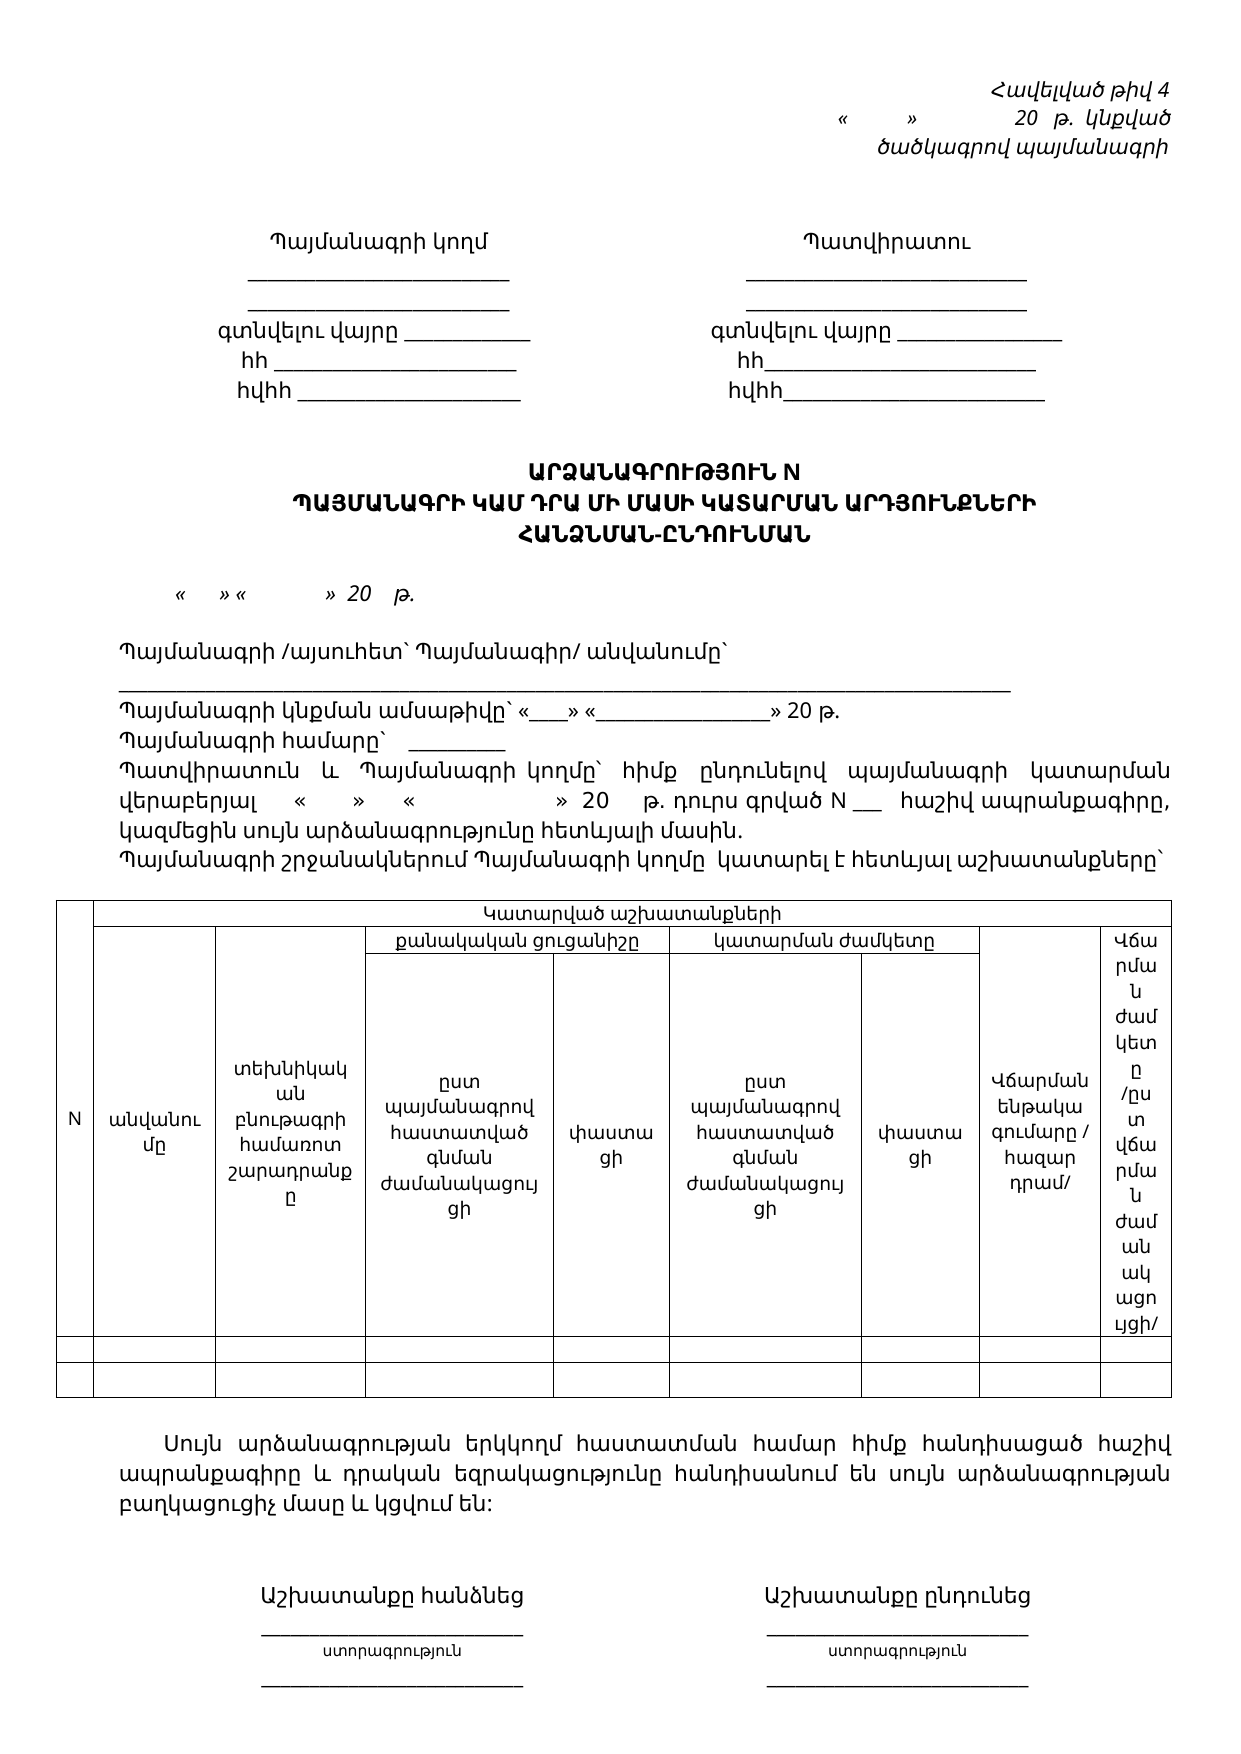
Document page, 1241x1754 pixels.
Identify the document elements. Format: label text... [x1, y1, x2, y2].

table_cell [366, 1363, 553, 1397]
text Պայմանագրի /այսուհետ` Պայմանագիր/ անվանումը` ____________________________________________________________________________________________ [118, 636, 1171, 695]
table_cell [554, 1363, 669, 1397]
table_cell [94, 1363, 215, 1397]
table_cell [670, 1337, 861, 1362]
table_header Կատարված աշխատանքների [94, 901, 1171, 926]
table_cell [1101, 1337, 1171, 1362]
text Պայմանագրի համարը` __________ [118, 725, 1171, 755]
text Պատվիրատուն և Պայմանագրի կողմը՝ հիմք ընդունելով պայմանագրի կատարման վերաբերյալ « » « » 20 թ. դուրս գրված N ___ հաշիվ ապրանքագիրը, կազմեցին սույն արձանագրությունը հետևյալի մասին. [118, 755, 1171, 844]
table_cell [57, 1337, 93, 1362]
table_cell [980, 1363, 1100, 1397]
table_cell ___________________________ ստորագրություն [140, 1610, 645, 1661]
table_header N [57, 901, 93, 1336]
table_header Աշխատանքը ընդունեց [645, 1580, 1150, 1610]
table_header Պայմանագրի կողմ ___________________________ ___________________________ գտնվելու վայրը ______________ հհ _________________________ հվհհ _______________________ [137, 226, 620, 404]
table_cell [670, 1363, 861, 1397]
text « » « » 20 թ. [118, 578, 1171, 607]
table_cell [1101, 1363, 1171, 1397]
table_cell [554, 1337, 669, 1362]
table_cell կատարման ժամկետը [670, 927, 979, 953]
table_header Աշխատանքը հանձնեց [140, 1580, 645, 1610]
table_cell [140, 1661, 645, 1698]
text ԱՐՁԱՆԱԳՐՈՒԹՅՈՒՆ N [118, 455, 1171, 487]
table_cell քանակական ցուցանիշը [366, 927, 669, 953]
table_cell տեխնիկական բնութագրի համառոտ շարադրանքը [216, 927, 365, 1336]
table_header Պատվիրատու _____________________________ _____________________________ գտնվելու վայրը _________________ հհ____________________________ հվհհ___________________________ [620, 226, 1153, 404]
table_cell [862, 1363, 979, 1397]
table_cell փաստացի [554, 954, 669, 1336]
text Պայմանագրի շրջանակներում Պայմանագրի կողմը կատարել է հետևյալ աշխատանքները՝ [118, 844, 1171, 874]
text Պայմանագրի կնքման ամսաթիվը` «____» «__________________» 20 թ. [118, 695, 1171, 725]
table_cell [216, 1363, 365, 1397]
text Հավելված թիվ 4 [118, 75, 1171, 103]
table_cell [645, 1661, 1150, 1698]
table_cell [57, 1363, 93, 1397]
table_cell [94, 1337, 215, 1362]
table_cell ըստ պայմանագրով հաստատված գնման ժամանակացույցի [366, 954, 553, 1336]
text ծածկագրով պայմանագրի [118, 132, 1171, 160]
table_cell փաստացի [862, 954, 979, 1336]
table_cell ըստ պայմանագրով հաստատված գնման ժամանակացույցի [670, 954, 861, 1336]
text ՀԱՆՁՆՄԱՆ-ԸՆԴՈՒՆՄԱՆ [118, 518, 1171, 549]
text ՊԱՅՄԱՆԱԳՐԻ ԿԱՄ ԴՐԱ ՄԻ ՄԱՍԻ ԿԱՏԱՐՄԱՆ ԱՐԴՅՈՒՆՔՆԵՐԻ [118, 487, 1171, 518]
table_cell Վճարման ենթակա գումարը /հազար դրամ/ [980, 927, 1100, 1336]
table_cell [366, 1337, 553, 1362]
table_cell [216, 1337, 365, 1362]
table_cell [980, 1337, 1100, 1362]
table_cell ___________________________ ստորագրություն [645, 1610, 1150, 1661]
table_cell անվանումը [94, 927, 215, 1336]
text Սույն արձանագրության երկկողմ հաստատման համար հիմք հանդիսացած հաշիվ ապրանքագիրը և դրական եզրակացությունը հանդիսանում են սույն արձանագրության բաղկացուցիչ մասը և կցվում են: [118, 1428, 1171, 1517]
table_cell [862, 1337, 979, 1362]
text « » 20 թ. կնքված [118, 103, 1171, 132]
table_cell Վճարման ժամկետը /ըստ վճարման ժամանակացույցի/ [1101, 927, 1171, 1336]
